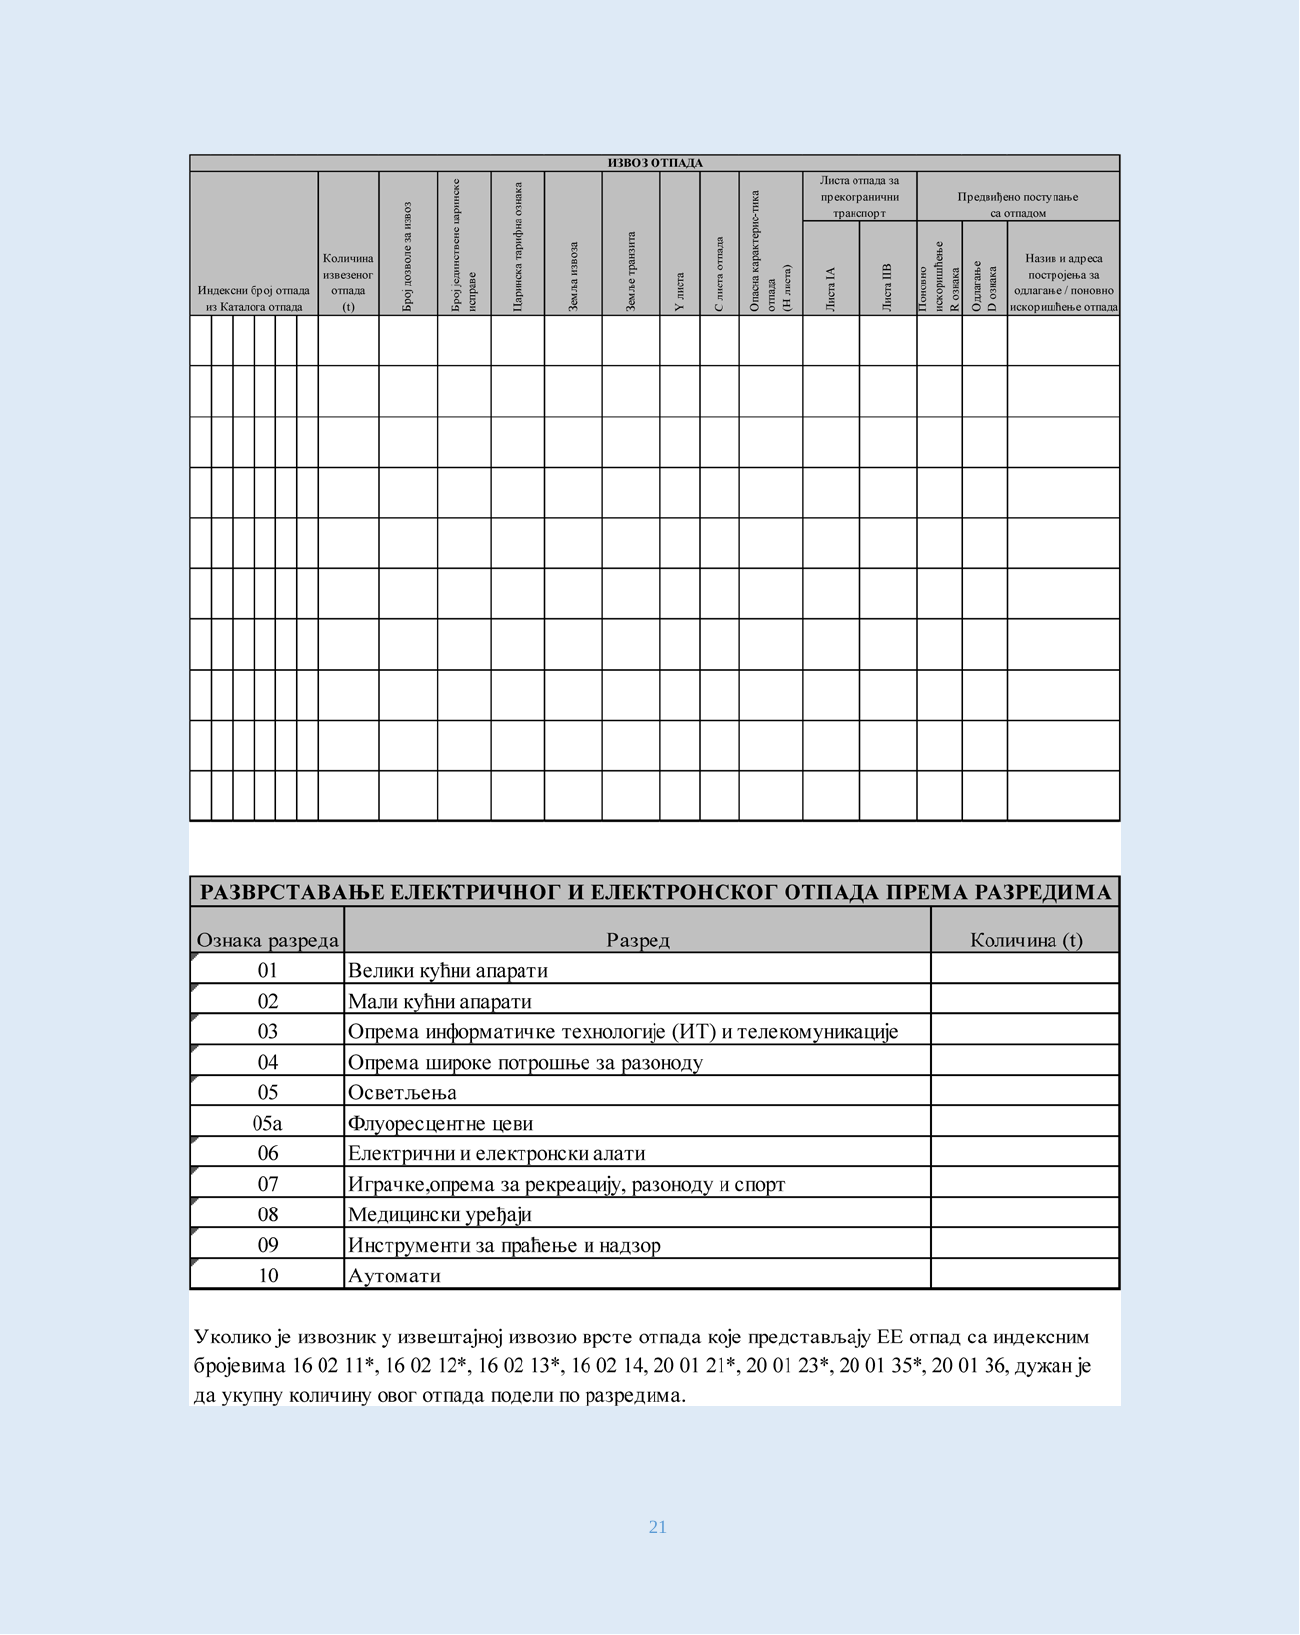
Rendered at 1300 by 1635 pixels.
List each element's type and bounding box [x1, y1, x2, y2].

picture [189, 154, 1121, 1406]
